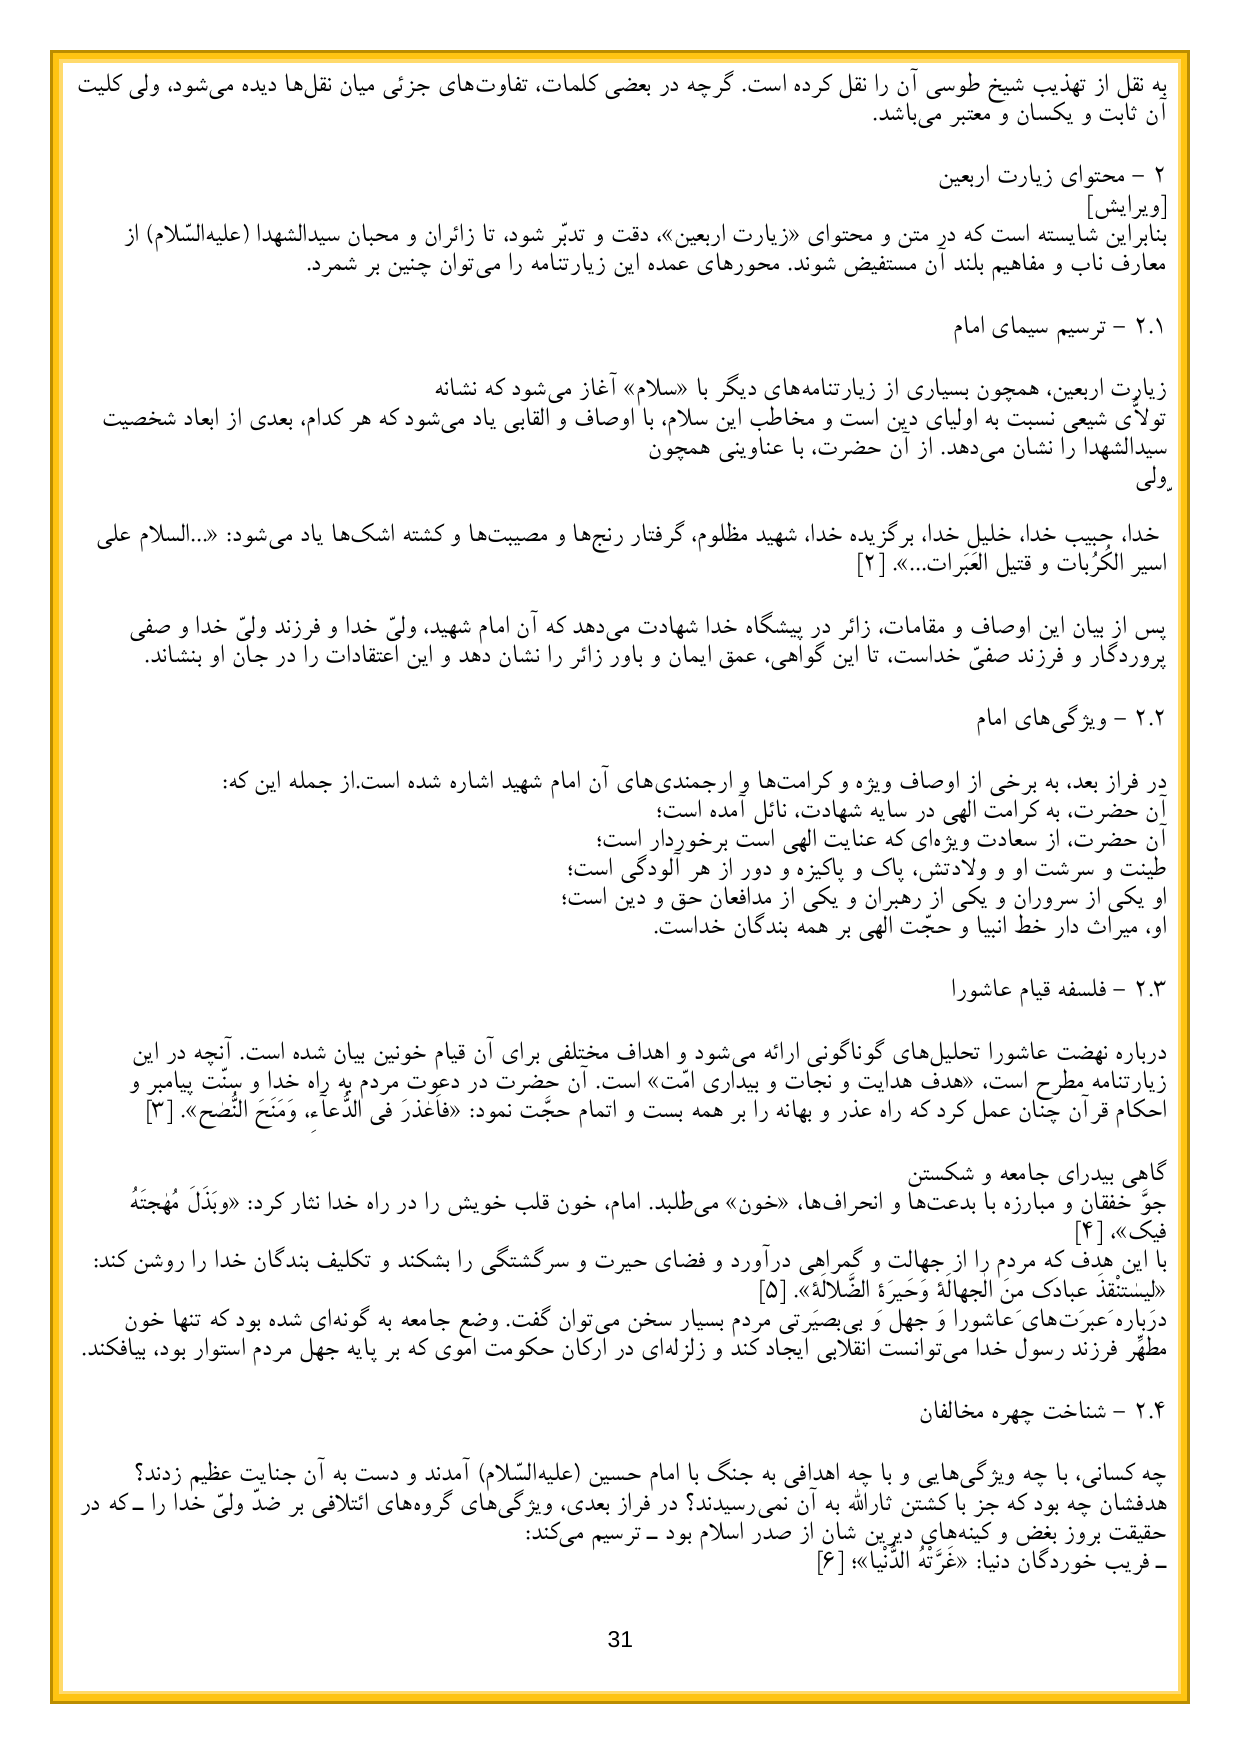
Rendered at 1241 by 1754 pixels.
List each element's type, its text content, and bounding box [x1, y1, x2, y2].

text در فراز بعد، به برخی از اوصاف ویژه و کرامت‌ها و ارجمندی‌های آن امام شهید اشاره شده است.از جمله این که: [74, 771, 1167, 800]
text ـ فریب خوردگان دنیا: «غَرَّتْهُ الدُّنْیا»؛ [۶] [74, 1551, 1167, 1580]
text با این هدف که مردم را از جهالت و گمراهی درآورد و فضای حیرت و سرگشتگی را بشکند و تکلیف بندگان خدا را روشن کند: «لِیسْتَنْقِذَ عِبادَک مِنَ الْجَهالَةِ وَحَیرَةِ الضَّلالَةِ». [۵] [74, 1251, 1167, 1309]
text طینت و سرشت او و ولادتش، پاک و پاکیزه و دور از هر آلودگی است؛ [74, 858, 1167, 888]
text ۲.۴ - شناخت چهره مخالفان [74, 1401, 1167, 1430]
text زیارت اربعین، همچون بسیاری از زیارتنامه‌های دیگر با «سلام» آغاز می‌شود که نشانه تولاّی شیعی نسبت به اولیای دین است و مخاطب این سلام، با اوصاف و القابی یاد می‌شود که هر کدام، بُعدی از ابعاد شخصیت سیدالشهدا را نشان می‌دهد. از آن حضرت، با عناوینی همچون ولیّ خدا، حبیب خدا، خلیل خدا، برگزیده خدا، شهید مظلوم، گرفتار رنج‌ها و مصیبت‌ها و کشته اشک‌ها یاد می‌شود: «...السلام علی اسیر الکُرُبات و قتیل العَبَرات...». [۲] [74, 379, 1167, 583]
text چه کسانی، با چه ویژگی‌هایی و با چه اهدافی به جنگ با امام حسین (علیه‌السّلام) آمدند و دست به آن جنایت عظیم زدند؟ هدفشان چه بود که جز با کشتن ثارالله به آن نمی‌رسیدند؟ در فراز بعدی، ویژگی‌های گروه‌های ائتلافی بر ضدّ ولیّ خدا را ـ که در حقیقت بروز بغض و کینه‌های دیرین شان از صدر اسلام بود ـ ترسیم می‌کند: [74, 1464, 1167, 1551]
text آن حضرت، از سعادت ویژه‌ای که عنایت الهی است برخوردار است؛ [74, 829, 1167, 858]
text درباره نهضت عاشورا تحلیل‌های گوناگونی ارائه می‌شود و اهداف مختلفی برای آن قیام خونین بیان شده است. آنچه در این زیارتنامه مطرح است، «هدف هدایت و نجات و بیداری امّت» است. آن حضرت در دعوت مردم به راه خدا و سنّت پیامبر و احکام قرآن چنان عمل کرد که راه عذر و بهانه را بر همه بست و اتمام حجّت نمود: «فَاَعْذَرَ فی الدُّعآءِ، وَمَنَحَ النُّصْحَ». [۳] [74, 1042, 1167, 1130]
text ۲.۳ - فلسفه قیام عاشورا [74, 979, 1167, 1009]
text آن حضرت، به کرامت الهی در سایه شهادت، نائل آمده است؛ [74, 800, 1167, 829]
text ۲.۱ - ترسیم سیمای امام [74, 316, 1167, 345]
text به نقل از تهذیب شیخ طوسی آن را نقل کرده است. گرچه در بعضی کلمات، تفاوت‌های جزئی میان نقل‌ها دیده می‌شود، ولی کلیت آن ثابت و یکسان و معتبر می‌باشد. [74, 74, 1167, 132]
text [ویرایش] [74, 195, 1167, 224]
text درباره عبرت‌های عاشورا و جهل و بی‌بصیرتی مردم بسیار سخن می‌توان گفت. وضع جامعه به گونه‌ای شده بود که تنها خون مطهّر فرزند رسول خدا می‌توانست انقلابی ایجاد کند و زلزله‌ای در ارکانِ حکومت اموی که بر پایه جهل مردم استوار بود، بیافکند. [74, 1309, 1167, 1367]
text بنابراین شایسته است که در متن و محتوای «زیارت اربعین»، دقت و تدبّر شود، تا زائران و محبان سیدالشهدا (علیه‌السّلام) از معارف ناب و مفاهیم بلند آن مستفیض شوند. محورهای عمده این زیارتنامه را می‌توان چنین بر شمرد. [74, 224, 1167, 282]
text او یکی از سروران و یکی از رهبران و یکی از مدافعان حق و دین است؛ [74, 888, 1167, 917]
text ۲.۲ - ویژگی‌های امام [74, 708, 1167, 737]
text پس از بیان این اوصاف و مقامات، زائر در پیشگاه خدا شهادت می‌دهد که آن امام شهید، ولیّ خدا و فرزند ولیّ خدا و صفی پروردگار و فرزند صفیّ خداست، تا این گواهی، عمق ایمان و باور زائر را نشان دهد و این اعتقادات را در جان او بنشاند. [74, 616, 1167, 675]
text ۲ - محتوای زیارت اربعین [74, 166, 1167, 195]
text گاهی بیدرای جامعه و شکستن جوّ خفقان و مبارزه با بدعت‌ها و انحراف‌ها، «خون» می‌طلبد. امام، خون قلب خویش را در راه خدا نثار کرد: «وَبَذَلَ مُهْجَتَهُ فیک»، [۴] [74, 1163, 1167, 1251]
text او، میراث دار خط انبیا و حجّت الهی بر همه بندگان خداست. [74, 917, 1167, 946]
